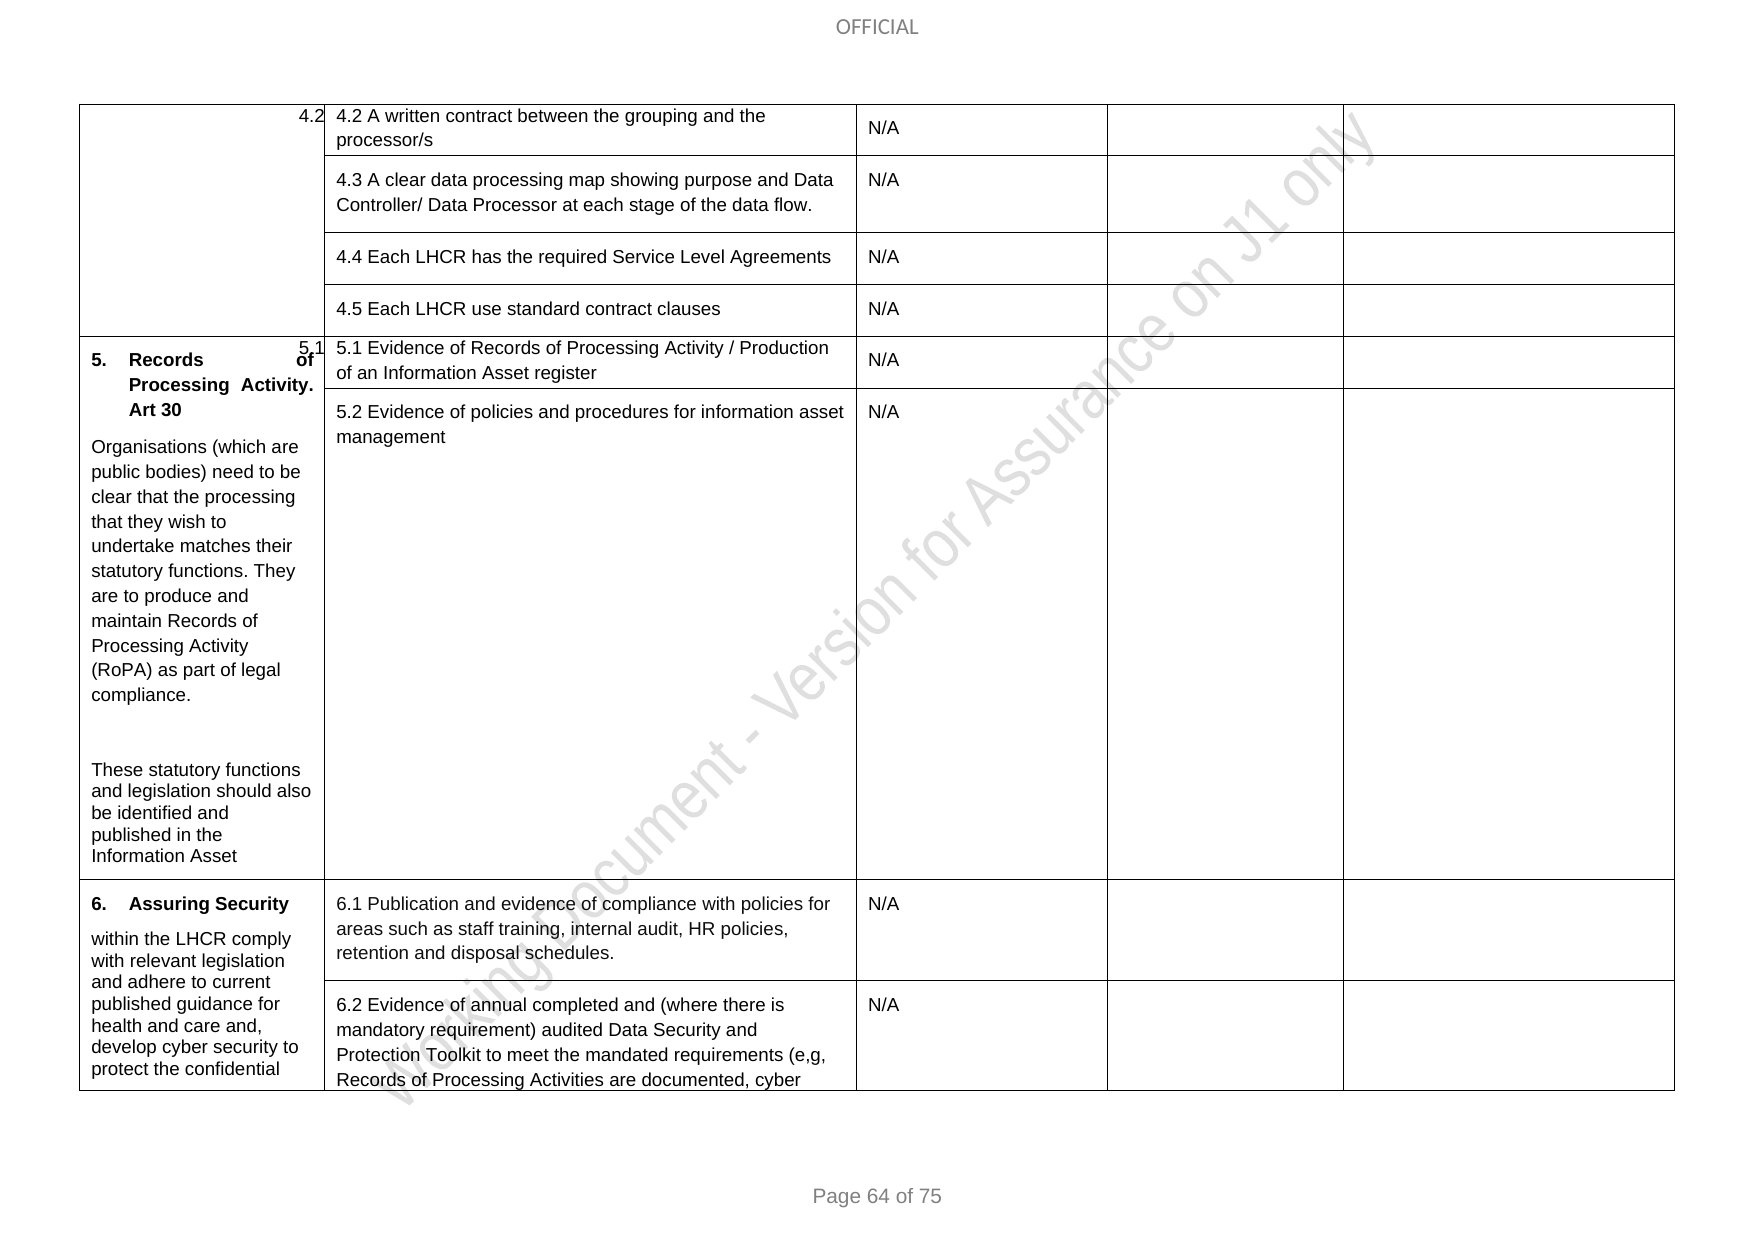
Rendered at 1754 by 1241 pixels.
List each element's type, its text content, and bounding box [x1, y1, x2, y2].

table_cell [1108, 285, 1343, 336]
table_cell N/A [857, 337, 1107, 388]
table_cell N/A [857, 156, 1107, 232]
table_cell [1108, 981, 1343, 1090]
table_cell [1108, 389, 1343, 879]
table_cell N/A [857, 233, 1107, 284]
table_cell 4.4 Each LHCR has the required Service Level Agreements [325, 233, 856, 284]
table_cell [1344, 880, 1674, 980]
table_cell [1344, 156, 1674, 232]
table_cell Records of Processing Activity. Art 30 Organisations (which are public bodies) need to be clear that the processing that they wish to undertake matches their statutory functions. They are to produce and maintain Records of Processing Activity (RoPA) as part of legal compliance. These statutory functions and legislation should also be identified and published in the Information Asset [80, 337, 324, 879]
table_cell N/A [857, 880, 1107, 980]
table_cell N/A [857, 389, 1107, 879]
table_cell [1108, 337, 1343, 388]
table_cell [1108, 233, 1343, 284]
table_cell [1344, 337, 1674, 388]
table_cell [1108, 105, 1343, 155]
table_cell [1344, 389, 1674, 879]
table_cell 4.3 A clear data processing map showing purpose and Data Controller/ Data Processor at each stage of the data flow. [325, 156, 856, 232]
table_cell N/A [857, 981, 1107, 1090]
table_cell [325, 981, 856, 1090]
table_cell [1108, 880, 1343, 980]
table_cell 4.2 A written contract between the grouping and the processor/s [325, 105, 856, 155]
table_cell [1344, 233, 1674, 284]
table_cell N/A [857, 285, 1107, 336]
table_cell 4.5 Each LHCR use standard contract clauses [325, 285, 856, 336]
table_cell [80, 105, 324, 336]
table_cell 6.1 Publication and evidence of compliance with policies for areas such as staff training, internal audit, HR policies, retention and disposal schedules. [325, 880, 856, 980]
table_cell [1344, 285, 1674, 336]
table_cell 5.2 Evidence of policies and procedures for information asset management [325, 389, 856, 879]
table_cell [1344, 105, 1674, 155]
table_cell 5.1 Evidence of Records of Processing Activity / Production of an Information Asset register [325, 337, 856, 388]
table_cell [1108, 156, 1343, 232]
table_cell N/A [857, 105, 1107, 155]
table_cell [1344, 981, 1674, 1090]
table_cell Assuring Security within the LHCR comply with relevant legislation and adhere to current published guidance for health and care and, develop cyber security to protect the confidential [80, 880, 324, 1090]
